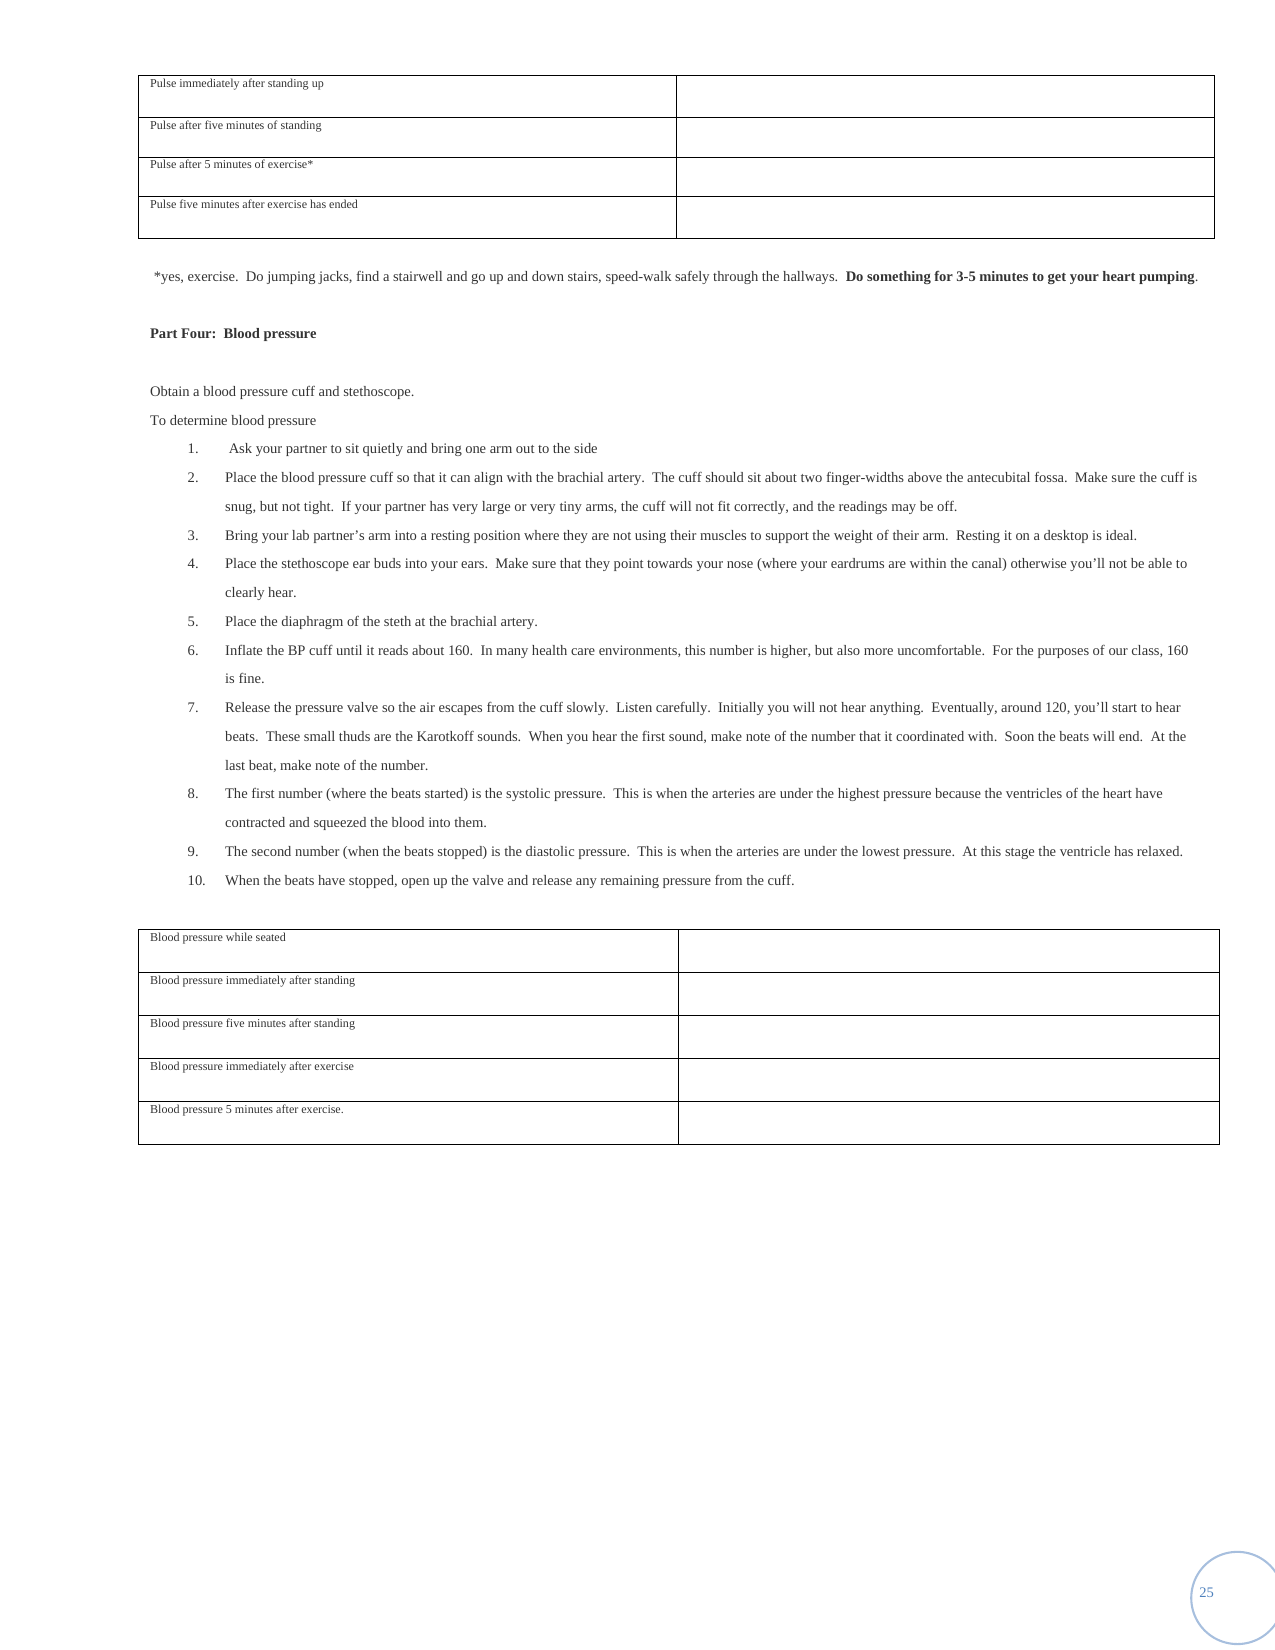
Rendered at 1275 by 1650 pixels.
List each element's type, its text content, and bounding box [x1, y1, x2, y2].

table_cell [679, 973, 1219, 1015]
list Release the pressure valve so the air escapes from the cuff slowly. Listen carefully. Initially you will not hear anything. Eventually, around 120, you’ll start to hear beats. These small thuds are the Karotkoff sounds. When you hear the first sound, make note of the number that it coordinated with. Soon the beats will end. At the last beat, make note of the number. [187, 699, 1200, 785]
table_cell [677, 158, 1214, 196]
list Ask your partner to sit quietly and bring one arm out to the side [187, 440, 1200, 469]
text Part Four: Blood pressure [150, 325, 1200, 354]
list Inflate the BP cuff until it reads about 160. In many health care environments, this number is higher, but also more uncomfortable. For the purposes of our class, 160 is fine. [187, 642, 1200, 699]
list Bring your lab partner’s arm into a resting position where they are not using their muscles to support the weight of their arm. Resting it on a desktop is ideal. [187, 527, 1200, 555]
table_cell Blood pressure five minutes after standing [139, 1016, 678, 1058]
table_header Blood pressure while seated [139, 930, 678, 972]
table_cell [677, 197, 1214, 238]
table_cell Pulse after 5 minutes of exercise* [139, 158, 676, 196]
list Place the blood pressure cuff so that it can align with the brachial artery. The cuff should sit about two finger-widths above the antecubital fossa. Make sure the cuff is snug, but not tight. If your partner has very large or very tiny arms, the cuff will not fit correctly, and the readings may be off. [187, 469, 1200, 527]
list When the beats have stopped, open up the valve and release any remaining pressure from the cuff. [187, 872, 1200, 900]
table_header [679, 930, 1219, 972]
text *yes, exercise. Do jumping jacks, find a stairwell and go up and down stairs, speed-walk safely through the hallways. Do something for 3-5 minutes to get your heart pumping. [150, 268, 1200, 297]
table_cell Blood pressure immediately after standing [139, 973, 678, 1015]
table_cell [677, 118, 1214, 157]
table_cell [677, 76, 1214, 117]
table_cell Blood pressure 5 minutes after exercise. [139, 1102, 678, 1144]
table_cell Blood pressure immediately after exercise [139, 1059, 678, 1101]
text To determine blood pressure [150, 412, 1200, 440]
table_cell [679, 1059, 1219, 1101]
table_cell Pulse five minutes after exercise has ended [139, 197, 676, 238]
table_cell [679, 1102, 1219, 1144]
table_cell [679, 1016, 1219, 1058]
list The first number (where the beats started) is the systolic pressure. This is when the arteries are under the highest pressure because the ventricles of the heart have contracted and squeezed the blood into them. [187, 785, 1200, 843]
list Place the diaphragm of the steth at the brachial artery. [187, 613, 1200, 642]
list Place the stethoscope ear buds into your ears. Make sure that they point towards your nose (where your eardrums are within the canal) otherwise you’ll not be able to clearly hear. [187, 555, 1200, 613]
table_cell Pulse immediately after standing up [139, 76, 676, 117]
text Obtain a blood pressure cuff and stethoscope. [150, 383, 1200, 412]
list The second number (when the beats stopped) is the diastolic pressure. This is when the arteries are under the lowest pressure. At this stage the ventricle has relaxed. [187, 843, 1200, 872]
table_cell Pulse after five minutes of standing [139, 118, 676, 157]
